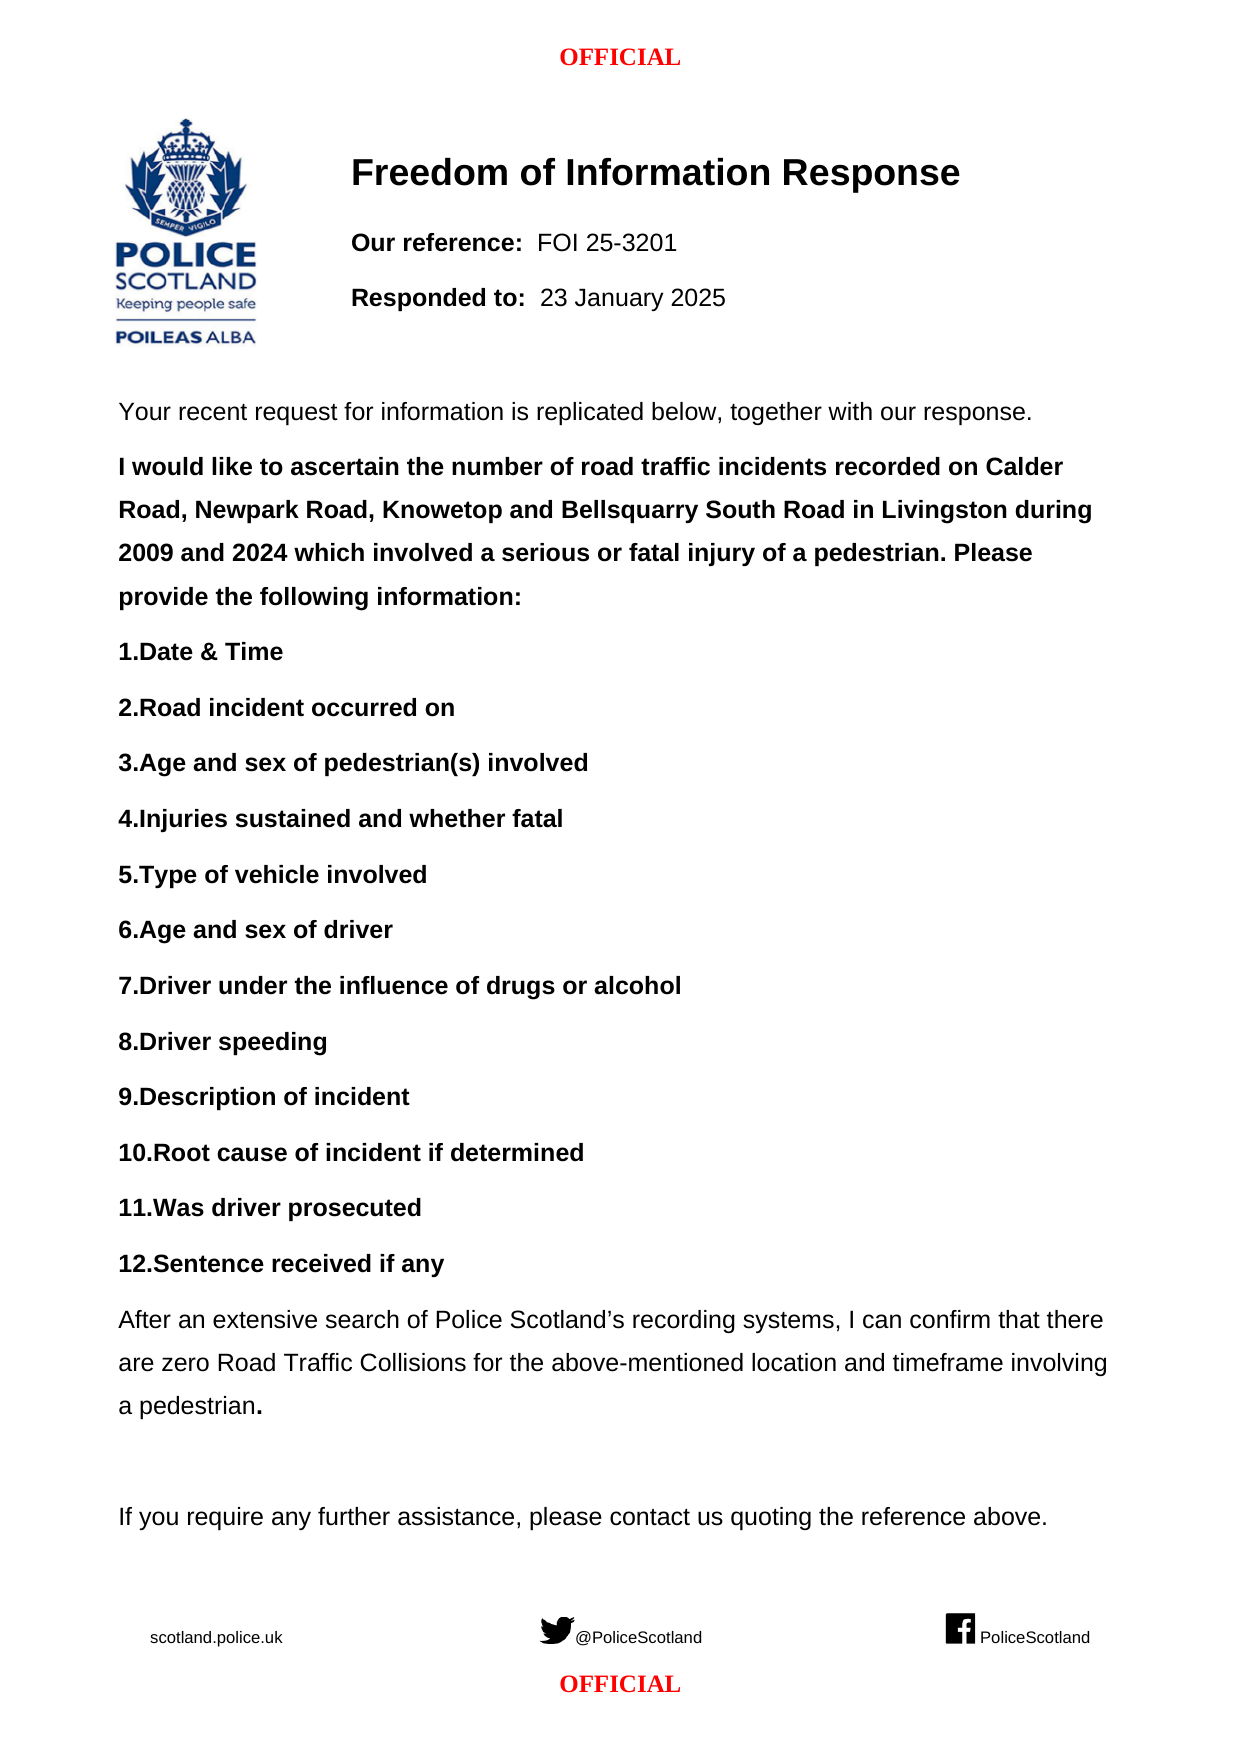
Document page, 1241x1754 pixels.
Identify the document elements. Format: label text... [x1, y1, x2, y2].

text 4.Injuries sustained and whether fatal [118, 804, 1122, 833]
text 3.Age and sex of pedestrian(s) involved [118, 748, 1122, 777]
table_header Freedom of Information Response Our reference: FOI 25-3201 Responded to: 23 January 2025 [340, 118, 1121, 384]
picture [945, 1613, 976, 1644]
text 1.Date & Time [118, 637, 1122, 666]
text 8.Driver speeding [118, 1026, 1122, 1055]
text 10.Root cause of incident if determined [118, 1138, 1122, 1166]
text 2.Road incident occurred on [118, 693, 1122, 721]
text 7.Driver under the influence of drugs or alcohol [118, 971, 1122, 999]
text 11.Was driver prosecuted [118, 1193, 1122, 1222]
picture [114, 118, 257, 347]
text 9.Description of incident [118, 1082, 1122, 1111]
text 5.Type of vehicle involved [118, 859, 1122, 888]
text I would like to ascertain the number of road traffic incidents recorded on Calder Road, Newpark Road, Knowetop and Bellsquarry South Road in Livingston during 2009 and 2024 which involved a serious or fatal injury of a pedestrian. Please provide the following information: [118, 452, 1122, 610]
picture [538, 1617, 575, 1644]
text 12.Sentence received if any [118, 1249, 1122, 1278]
text 6.Age and sex of driver [118, 915, 1122, 944]
text If you require any further assistance, please contact us quoting the reference above. [118, 1502, 1122, 1531]
table_header [103, 118, 339, 384]
text After an extensive search of Police Scotland’s recording systems, I can confirm that there are zero Road Traffic Collisions for the above-mentioned location and timeframe involving a pedestrian. [118, 1304, 1122, 1419]
text Your recent request for information is replicated below, together with our response. [118, 396, 1122, 425]
